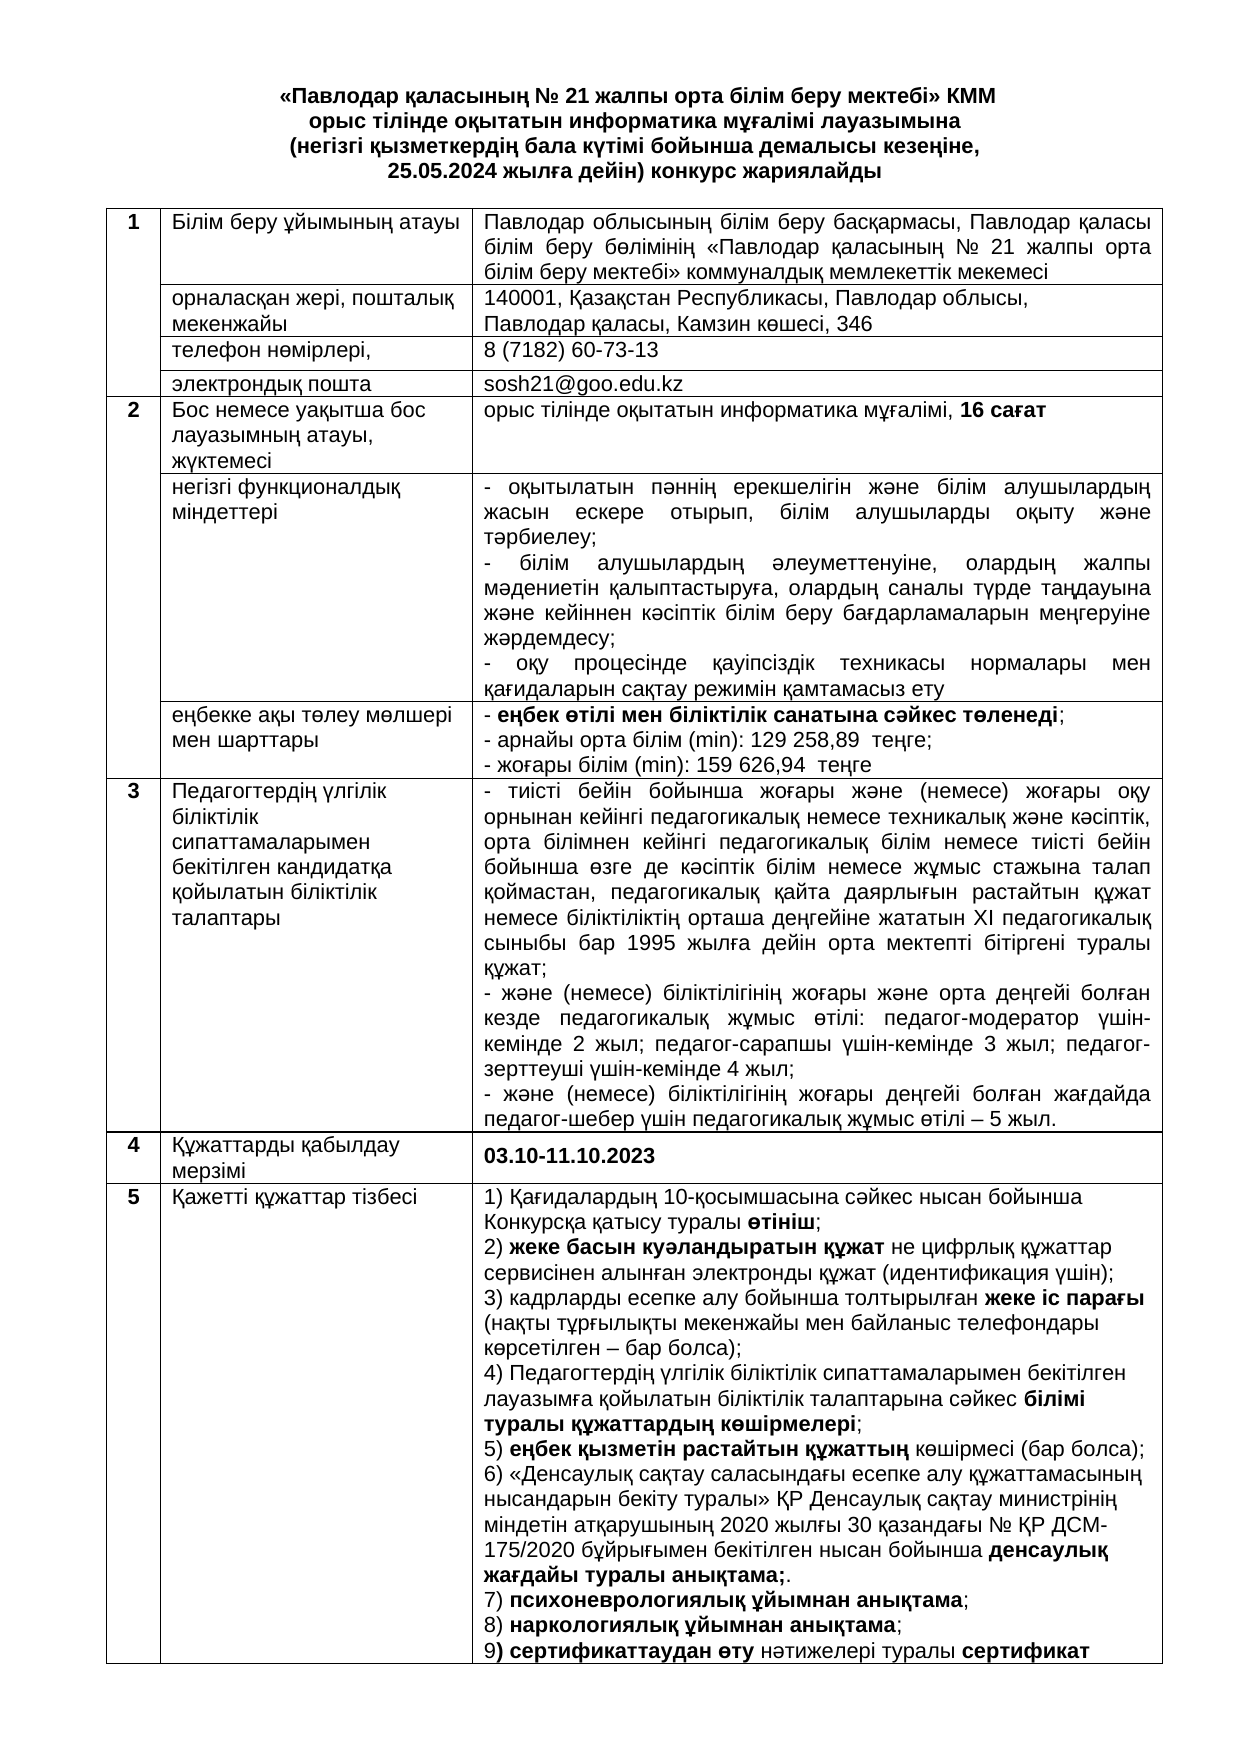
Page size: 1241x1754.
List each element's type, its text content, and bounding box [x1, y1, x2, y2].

table_cell sosh21@goo.edu.kz [473, 371, 1162, 396]
table_header 1 [107, 209, 160, 396]
text (негізгі қызметкердің бала күтімі бойынша демалысы кезеңіне, [118, 133, 1152, 158]
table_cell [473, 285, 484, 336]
table_cell орналасқан жері, пошталық мекенжайы [161, 285, 472, 336]
table_cell Педагогтердің үлгілік біліктілік сипаттамаларымен бекітілген кандидатқа қойылатын біліктілік талаптары [161, 779, 472, 1131]
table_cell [161, 1184, 472, 1663]
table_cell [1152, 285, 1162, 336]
table_cell 4 [107, 1133, 160, 1183]
table_cell Құжаттарды қабылдау мерзімі [161, 1133, 472, 1183]
table_cell Бос немесе уақытша бос лауазымның атауы, жүктемесі [161, 397, 472, 473]
table_cell телефон нөмірлері, [161, 337, 472, 370]
table_cell 5 [107, 1184, 160, 1663]
table_cell 03.10-11.10.2023 [473, 1133, 1162, 1183]
table_cell - тиісті бейін бойынша жоғары және (немесе) жоғары оқу орнынан кейінгі педагогикалық немесе техникалық және кәсіптік, орта білімнен кейінгі педагогикалық білім немесе тиісті бейін бойынша өзге де кәсіптік білім немесе жұмыс стажына талап қоймастан, педагогикалық қайта даярлығын растайтын құжат немесе біліктіліктің орташа деңгейіне жататын XI педагогикалық сыныбы бар 1995 жылға дейін орта мектепті бітіргені туралы құжат; - және (немесе) біліктілігінің жоғары және орта деңгейі болған кезде педагогикалық жұмыс өтілі: педагог-модератор үшін-кемінде 2 жыл; педагог-сарапшы үшін-кемінде 3 жыл; педагог-зерттеуші үшін-кемінде 4 жыл; - және (немесе) біліктілігінің жоғары деңгейі болған жағдайда педагог-шебер үшін педагогикалық жұмыс өтілі – 5 жыл. [473, 779, 1162, 1131]
table_header Білім беру ұйымының атауы [161, 209, 472, 284]
table_cell негізгі функционалдық міндеттері [161, 474, 472, 701]
table_cell - оқытылатын пәннің ерекшелігін және білім алушылардың жасын ескере отырып, білім алушыларды оқыту және тәрбиелеу; - білім алушылардың әлеуметтенуіне, олардың жалпы мәдениетін қалыптастыруға, олардың саналы түрде таңдауына және кейіннен кәсіптік білім беру бағдарламаларын меңгеруіне жәрдемдесу; - оқу процесінде қауіпсіздік техникасы нормалары мен қағидаларын сақтау режимін қамтамасыз ету [473, 474, 1162, 701]
text 25.05.2024 жылға дейін) конкурс жариялайды [118, 158, 1152, 183]
table_header Павлодар облысының білім беру басқармасы, Павлодар қаласы білім беру бөлімінің «Павлодар қаласының № 21 жалпы орта білім беру мектебі» коммуналдық мемлекеттік мекемесі [473, 209, 1162, 284]
table_cell еңбекке ақы төлеу мөлшері мен шарттары [161, 702, 472, 777]
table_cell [473, 1184, 1162, 1663]
table_cell 2 [107, 397, 160, 777]
table_cell 3 [107, 779, 160, 1131]
table_cell электрондық пошта [161, 371, 472, 396]
text «Павлодар қаласының № 21 жалпы орта білім беру мектебі» КММ [118, 83, 1152, 108]
table_cell орыс тілінде оқытатын информатика мұғалімі, 16 сағат [473, 397, 1162, 473]
table_cell - еңбек өтілі мен біліктілік санатына сәйкес төленеді; - арнайы орта білім (min): 129 258,89 теңге; - жоғары білім (min): 159 626,94 теңге [473, 702, 1162, 777]
text орыс тілінде оқытатын информатика мұғалімі лауазымына [118, 108, 1152, 133]
table_cell 8 (7182) 60-73-13 [473, 337, 1162, 370]
